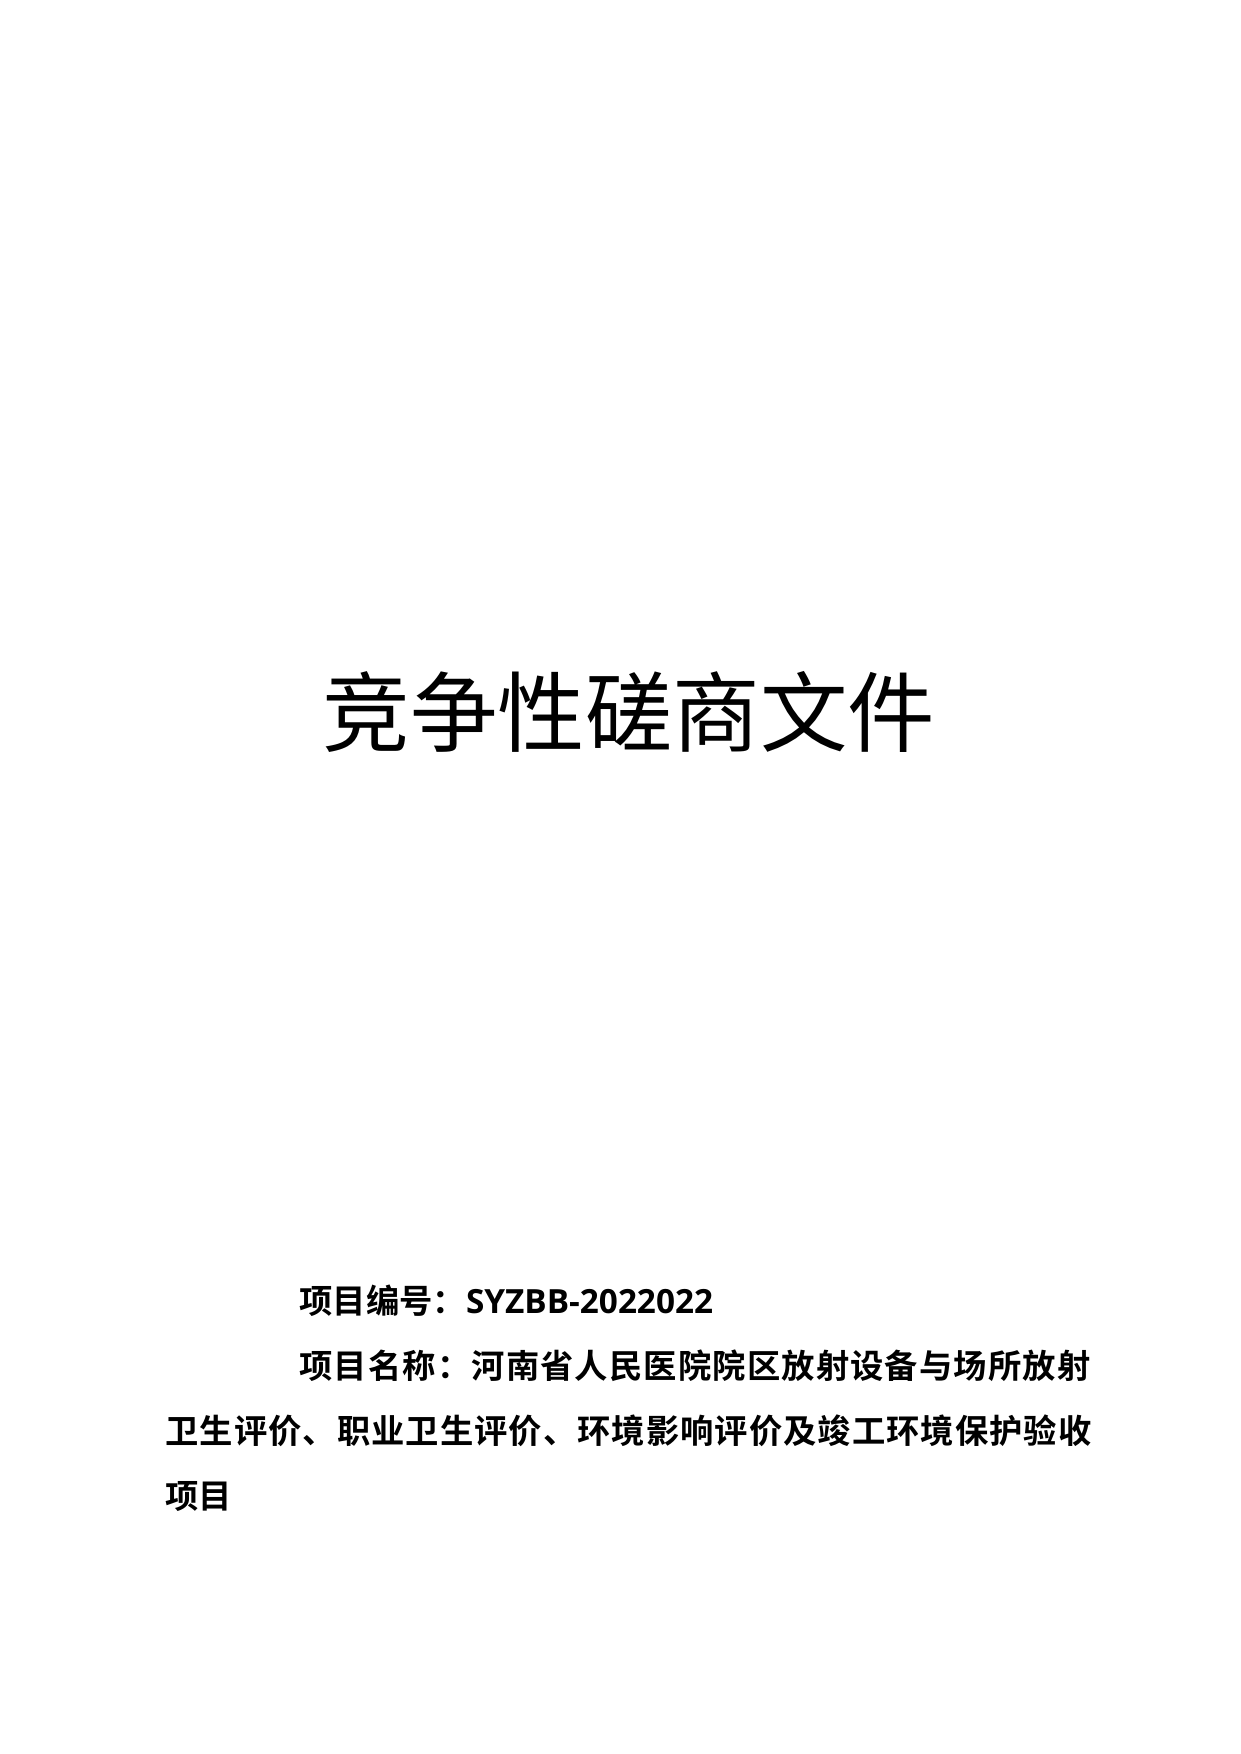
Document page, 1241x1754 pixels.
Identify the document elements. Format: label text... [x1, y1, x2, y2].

text 项目名称：河南省人民医院院区放射设备与场所放射卫生评价、职业卫生评价、环境影响评价及竣工环境保护验收项目 [165, 1332, 1093, 1527]
text 竞争性磋商文件 [165, 642, 1093, 772]
text 项目编号：SYZBB-2022022 [165, 1267, 1093, 1332]
